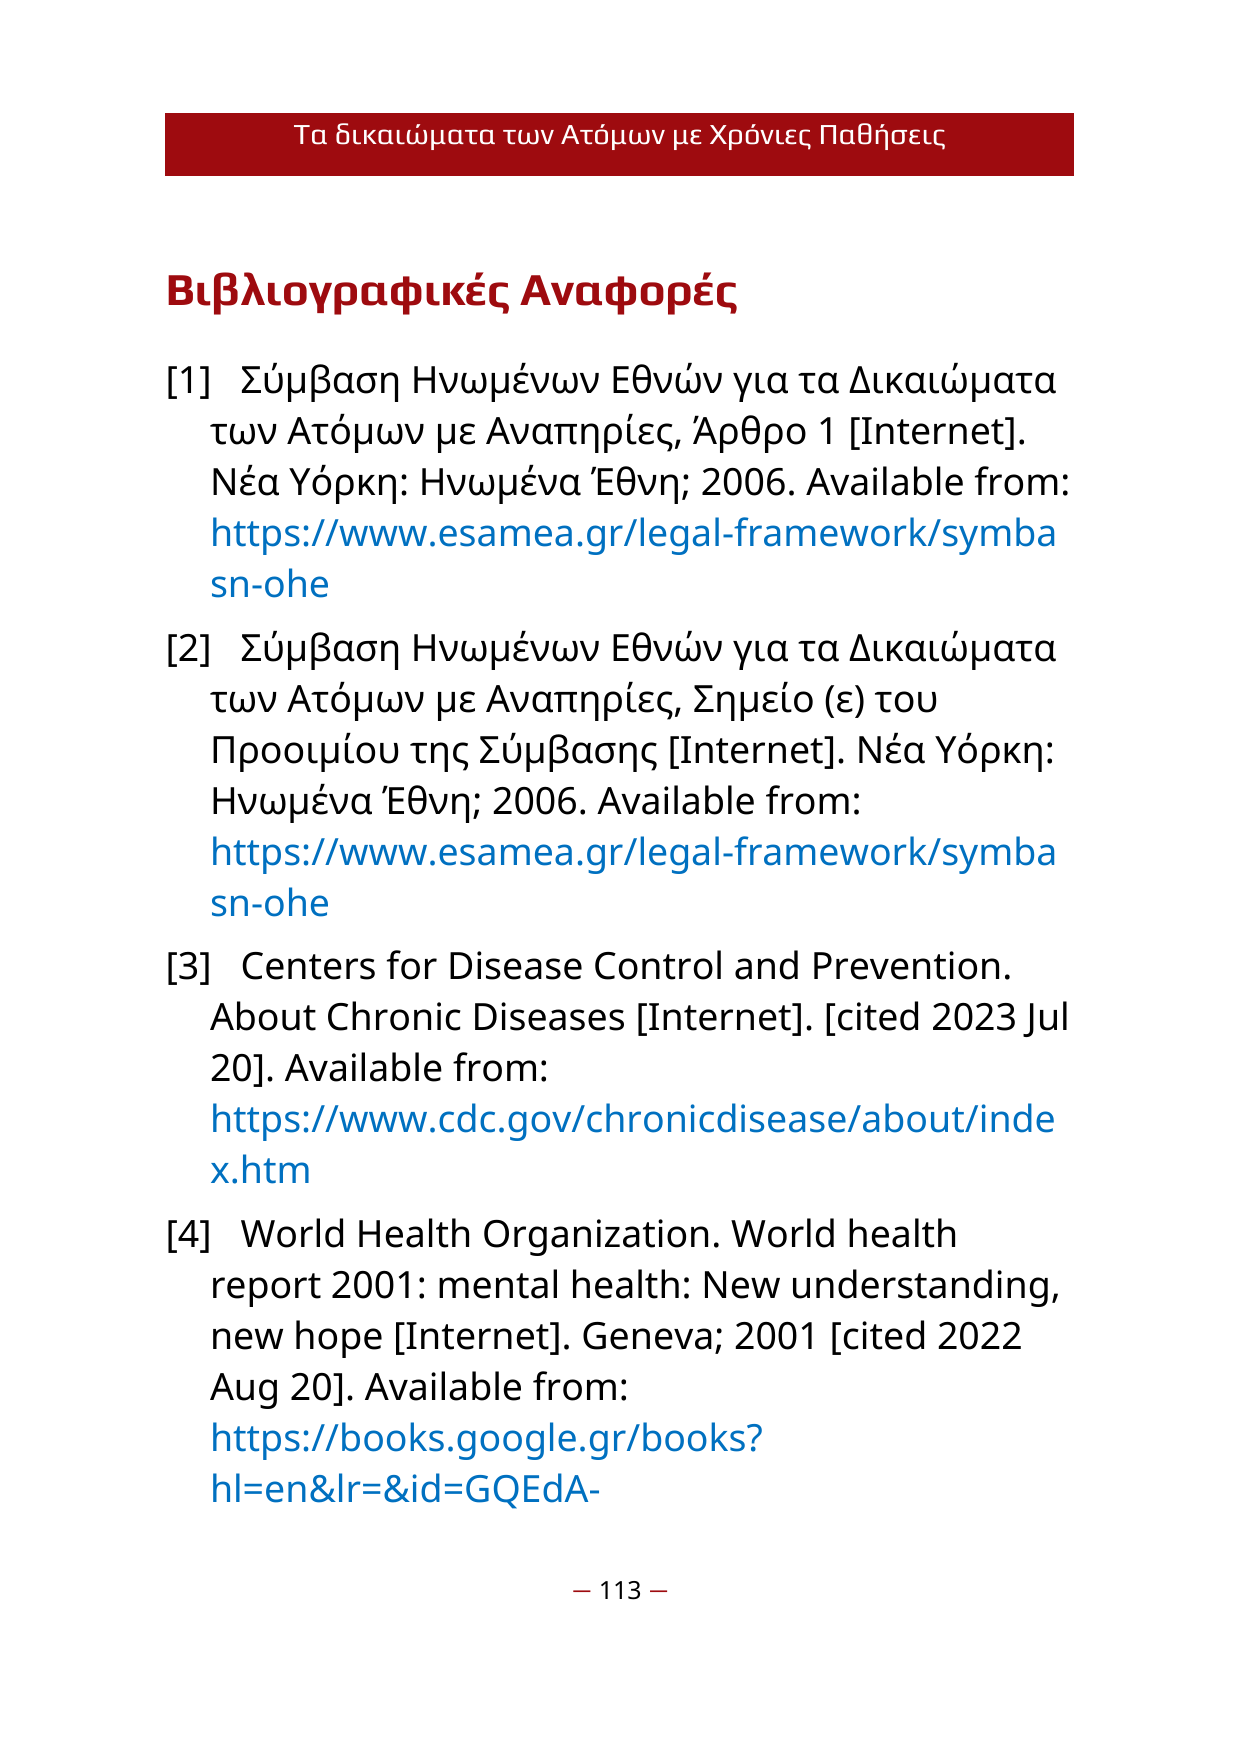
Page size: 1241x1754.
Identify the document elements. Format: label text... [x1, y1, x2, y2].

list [165, 1207, 1075, 1514]
list Σύμβαση Ηνωμένων Εθνών για τα Δικαιώματα των Ατόμων με Αναπηρίες, Σημείο (ε) του Προοιμίου της Σύμβασης [Internet]. Νέα Υόρκη: Ηνωμένα Έθνη; 2006. Available from: https://www.esamea.gr/legal-framework/symbasn-ohe [165, 621, 1075, 927]
list Σύμβαση Ηνωμένων Εθνών για τα Δικαιώματα των Ατόμων με Αναπηρίες, Άρθρο 1 [Internet]. Νέα Υόρκη: Ηνωμένα Έθνη; 2006. Available from: https://www.esamea.gr/legal-framework/symbasn-ohe [165, 353, 1075, 608]
subtitle Βιβλιογραφικές Αναφορές [165, 263, 1075, 316]
list Centers for Disease Control and Prevention. About Chronic Diseases [Internet]. [cited 2023 Jul 20]. Available from: https://www.cdc.gov/chronicdisease/about/index.htm [165, 940, 1075, 1195]
